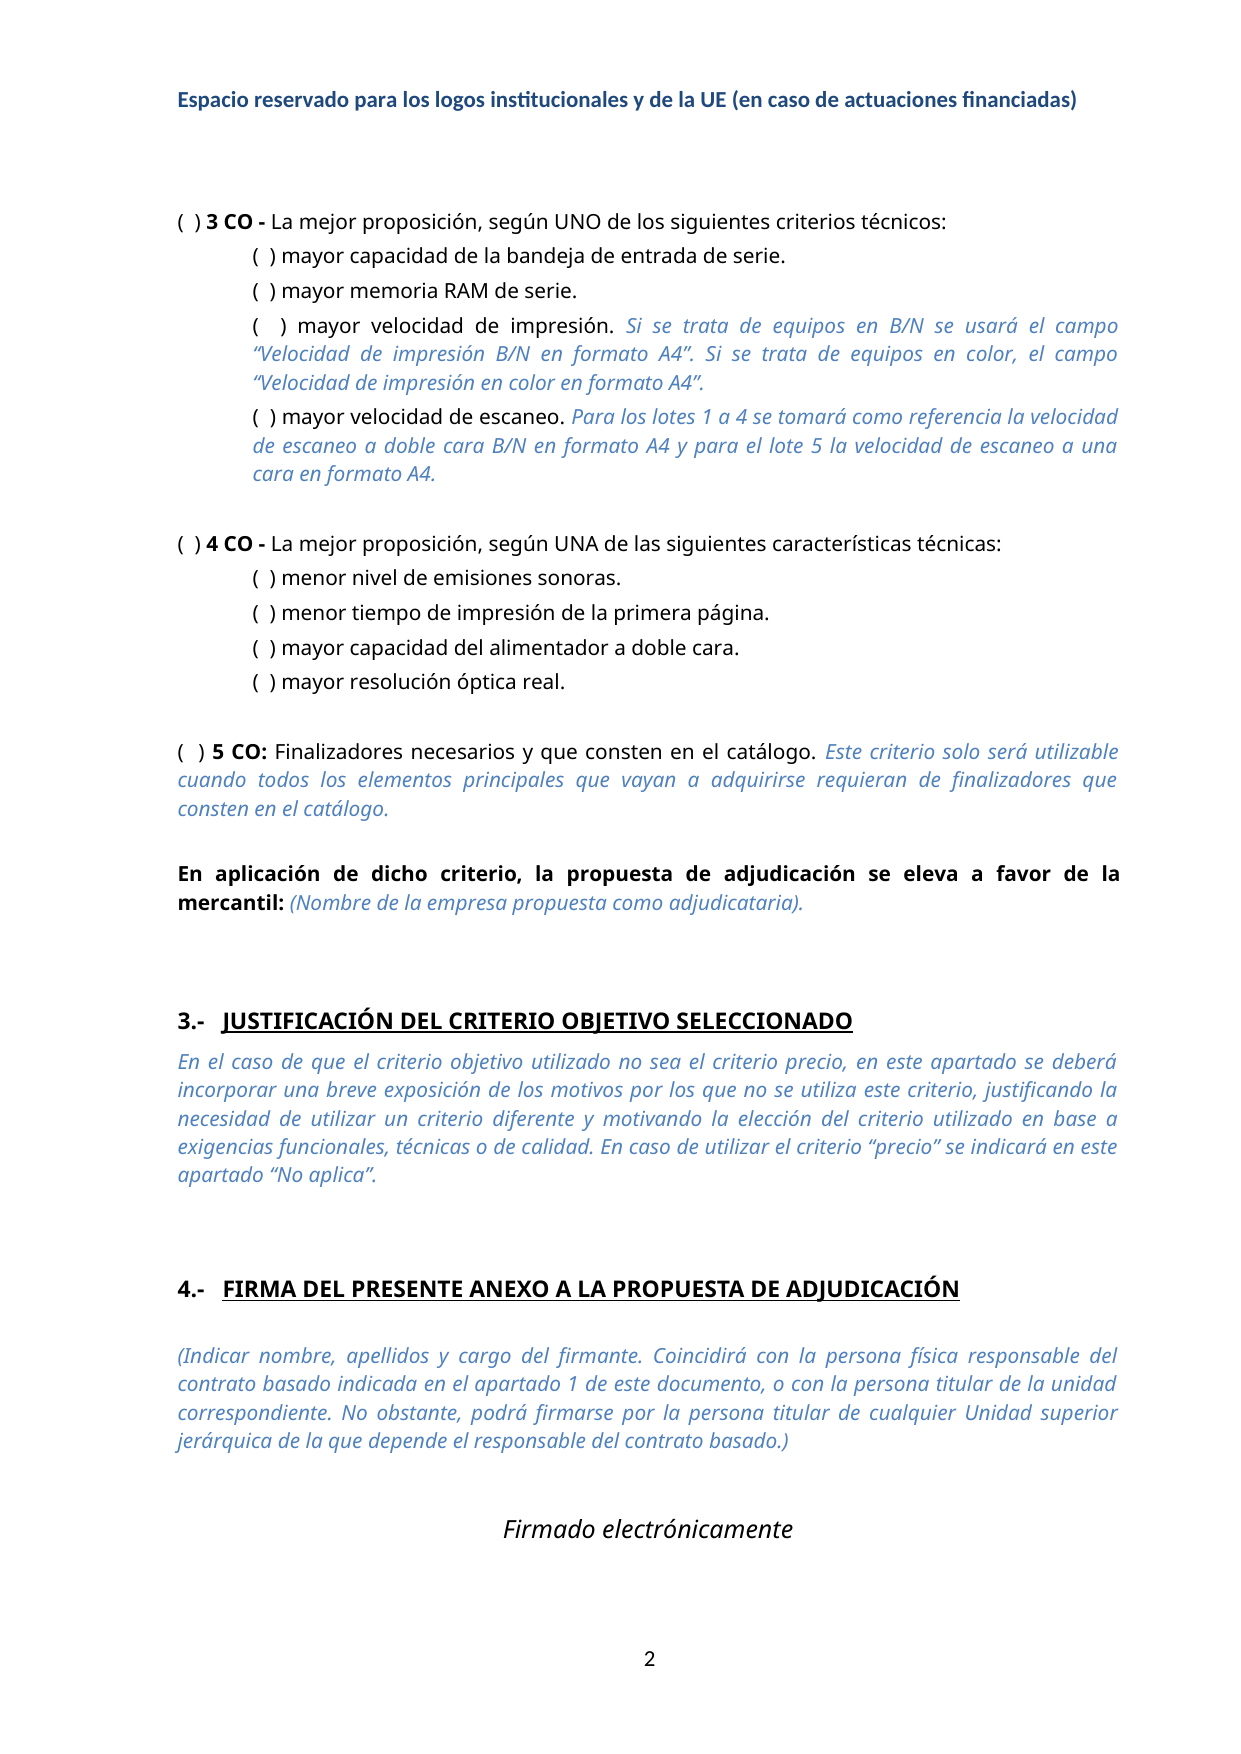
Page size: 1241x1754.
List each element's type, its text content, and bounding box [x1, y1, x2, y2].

list ( ) 5 CO: Finalizadores necesarios y que consten en el catálogo. Este criterio solo será utilizable cuando todos los elementos principales que vayan a adquirirse requieran de finalizadores que consten en el catálogo. [177, 737, 1121, 822]
list ( ) mayor capacidad del alimentador a doble cara. [252, 633, 1121, 661]
list ( ) mayor velocidad de impresión. Si se trata de equipos en B/N se usará el campo “Velocidad de impresión B/N en formato A4”. Si se trata de equipos en color, el campo “Velocidad de impresión en color en formato A4”. [252, 311, 1121, 396]
list ( ) mayor velocidad de escaneo. Para los lotes 1 a 4 se tomará como referencia la velocidad de escaneo a doble cara B/N en formato A4 y para el lote 5 la velocidad de escaneo a una cara en formato A4. [252, 402, 1121, 488]
text En aplicación de dicho criterio, la propuesta de adjudicación se eleva a favor de la mercantil: (Nombre de la empresa propuesta como adjudicataria). [177, 859, 1121, 916]
text Firmado electrónicamente [177, 1512, 1121, 1546]
list ( ) menor nivel de emisiones sonoras. [252, 563, 1121, 592]
subtitle FIRMA DEl presente anexo a la propuesta de adjudicación [177, 1273, 1121, 1304]
list ( ) 4 CO - La mejor proposición, según UNA de las siguientes características técnicas: [177, 529, 1121, 557]
list ( ) mayor resolución óptica real. [252, 667, 1121, 696]
list ( ) 3 CO - La mejor proposición, según UNO de los siguientes criterios técnicos: [177, 207, 1121, 235]
list ( ) menor tiempo de impresión de la primera página. [252, 598, 1121, 626]
list ( ) mayor capacidad de la bandeja de entrada de serie. [252, 241, 1121, 270]
list ( ) mayor memoria RAM de serie. [252, 276, 1121, 304]
text En el caso de que el criterio objetivo utilizado no sea el criterio precio, en este apartado se deberá incorporar una breve exposición de los motivos por los que no se utiliza este criterio, justificando la necesidad de utilizar un criterio diferente y motivando la elección del criterio utilizado en base a exigencias funcionales, técnicas o de calidad. En caso de utilizar el criterio “precio” se indicará en este apartado “No aplica”. [177, 1047, 1121, 1189]
text (Indicar nombre, apellidos y cargo del firmante. Coincidirá con la persona física responsable del contrato basado indicada en el apartado 1 de este documento, o con la persona titular de la unidad correspondiente. No obstante, podrá firmarse por la persona titular de cualquier Unidad superior jerárquica de la que depende el responsable del contrato basado.) [177, 1341, 1121, 1455]
subtitle justificación del criterio objetivo seleccionado [177, 1004, 1121, 1036]
